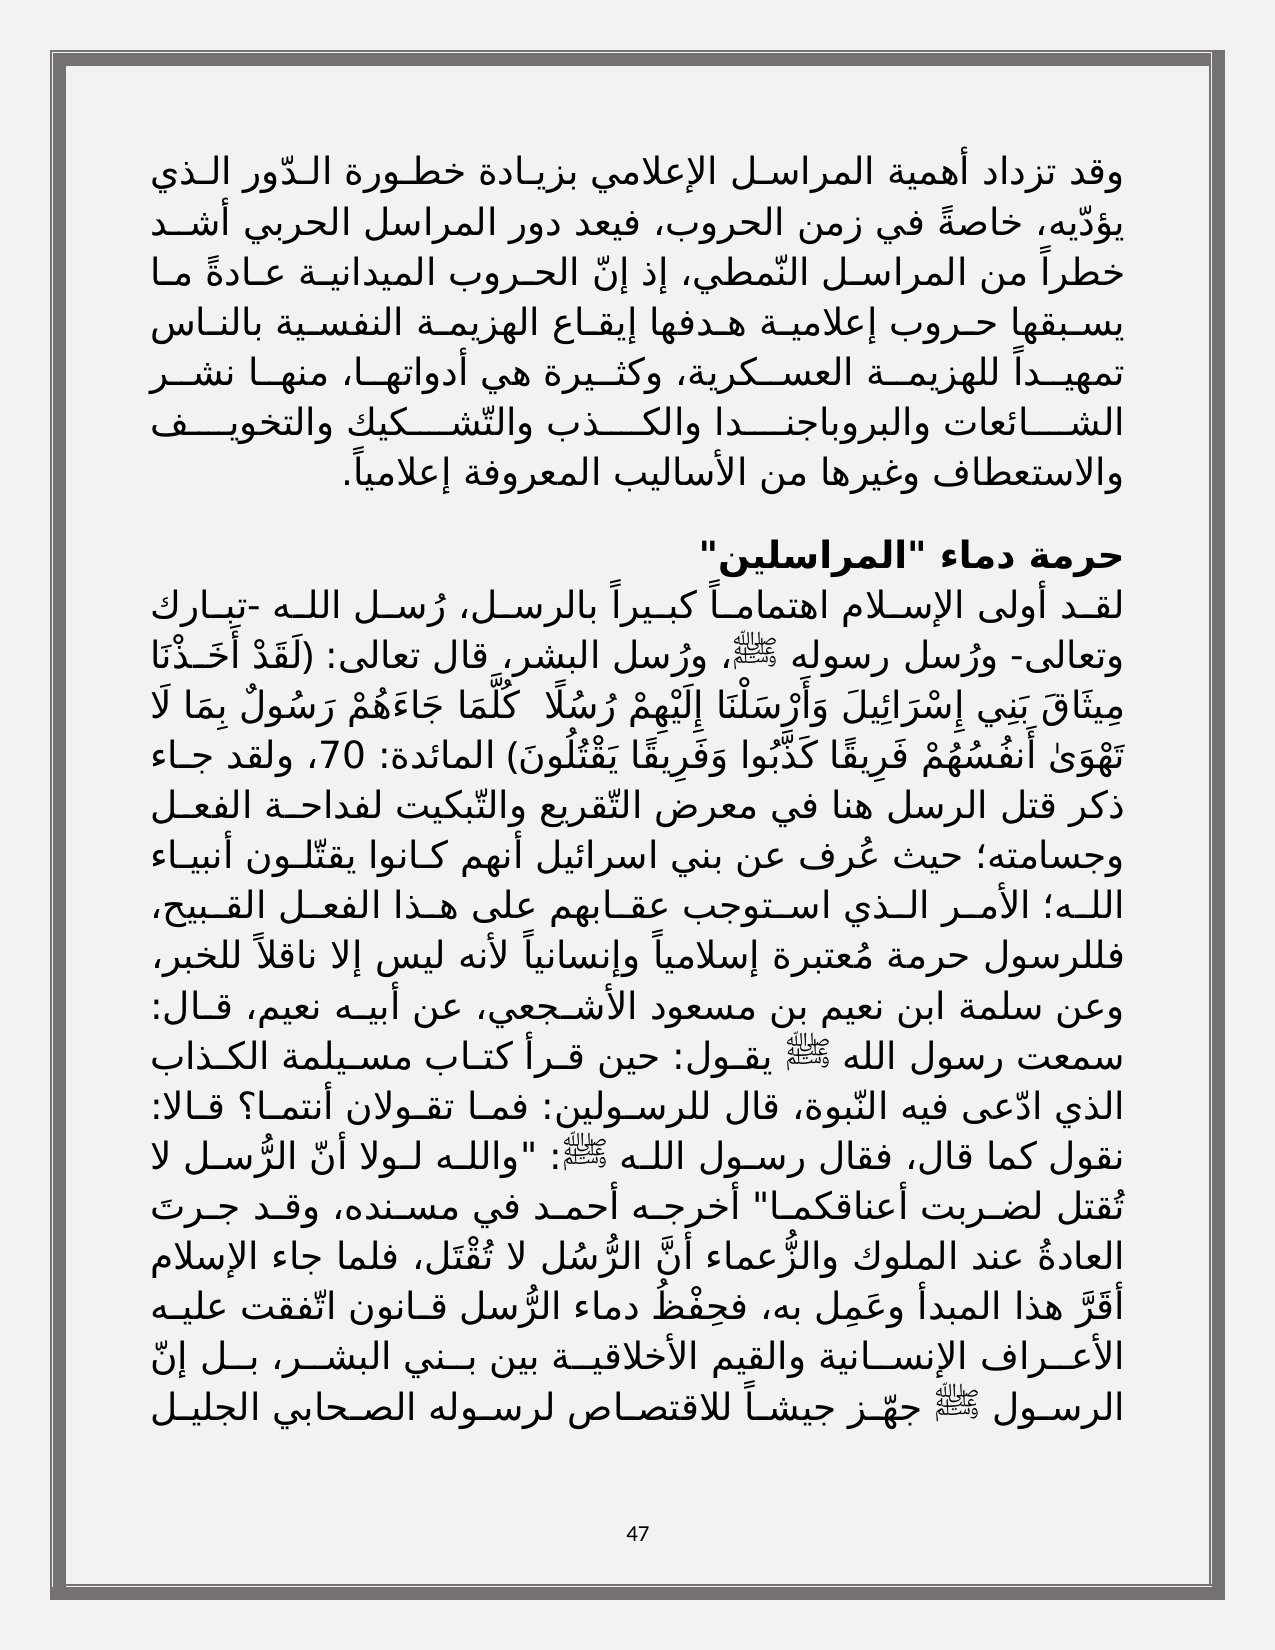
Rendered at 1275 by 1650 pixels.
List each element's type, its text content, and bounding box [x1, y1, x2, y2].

text وقد تزداد أهمية المراسل الإعلامي بزيادة خطورة الدّور الذي يؤدّيه، خاصةً في زمن الحروب، فيعد دور المراسل الحربي أشد خطراً من المراسل النّمطي، إذ إنّ الحروب الميدانية عادةً ما يسبقها حروب إعلامية هدفها إيقاع الهزيمة النفسية بالناس تمهيداً للهزيمة العسكرية، وكثيرة هي أدواتها، منها نشر الشائعات والبروباجندا والكذب والتّشكيك والتخويف والاستعطاف وغيرها من الأساليب المعروفة إعلامياً. [150, 150, 1125, 494]
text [150, 583, 1125, 1429]
text حرمة دماء "المراسلين" [150, 533, 1125, 577]
